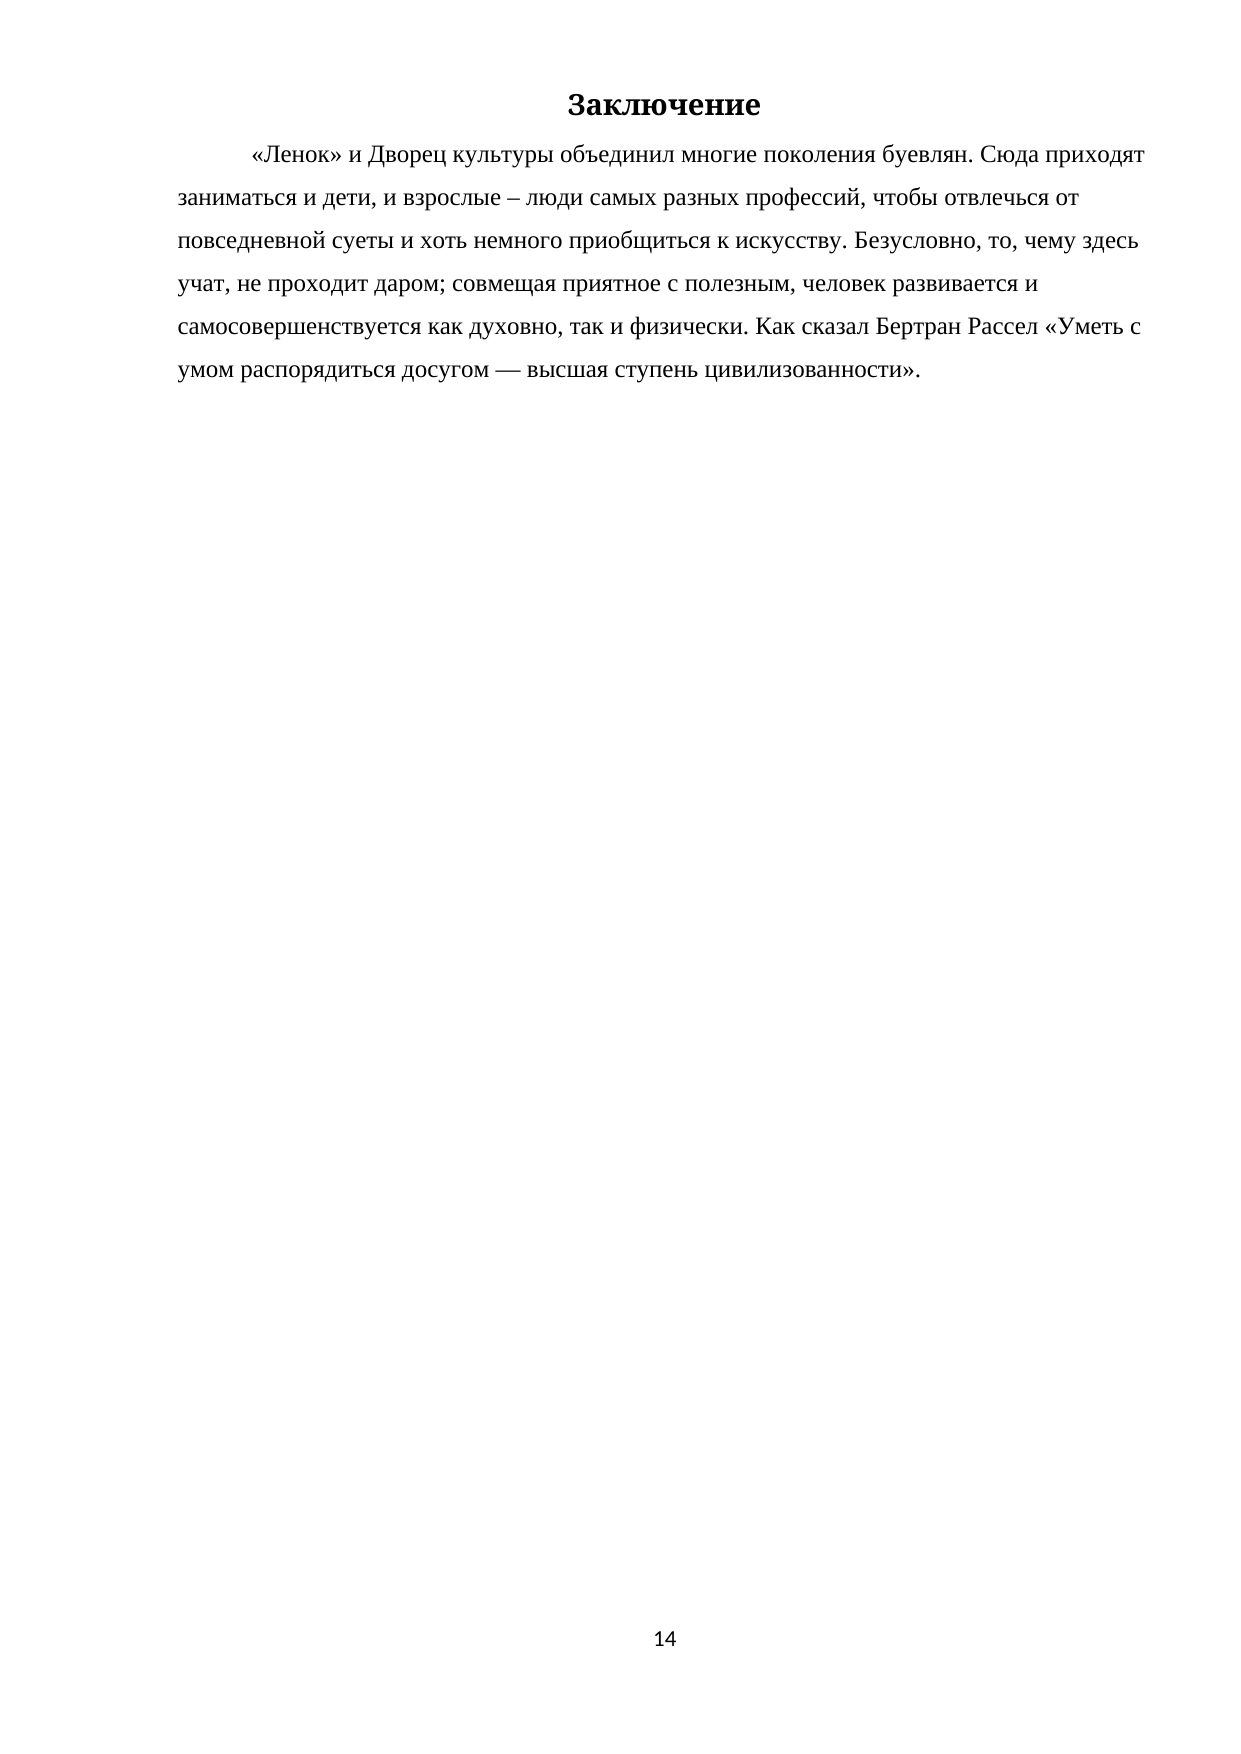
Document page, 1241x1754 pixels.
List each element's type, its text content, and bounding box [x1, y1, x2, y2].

text «Ленок» и Дворец культуры объединил многие поколения буевлян. Сюда приходят заниматься и дети, и взрослые – люди самых разных профессий, чтобы отвлечься от повседневной суеты и хоть немного приобщиться к искусству. Безусловно, то, чему здесь учат, не проходит даром; совмещая приятное с полезным, человек развивается и самосовершенствуется как духовно, так и физически. Как сказал Бертран Рассел «Уметь с умом распорядиться досугом — высшая ступень цивилизованности». [177, 139, 1152, 383]
subtitle Заключение [177, 89, 1152, 122]
